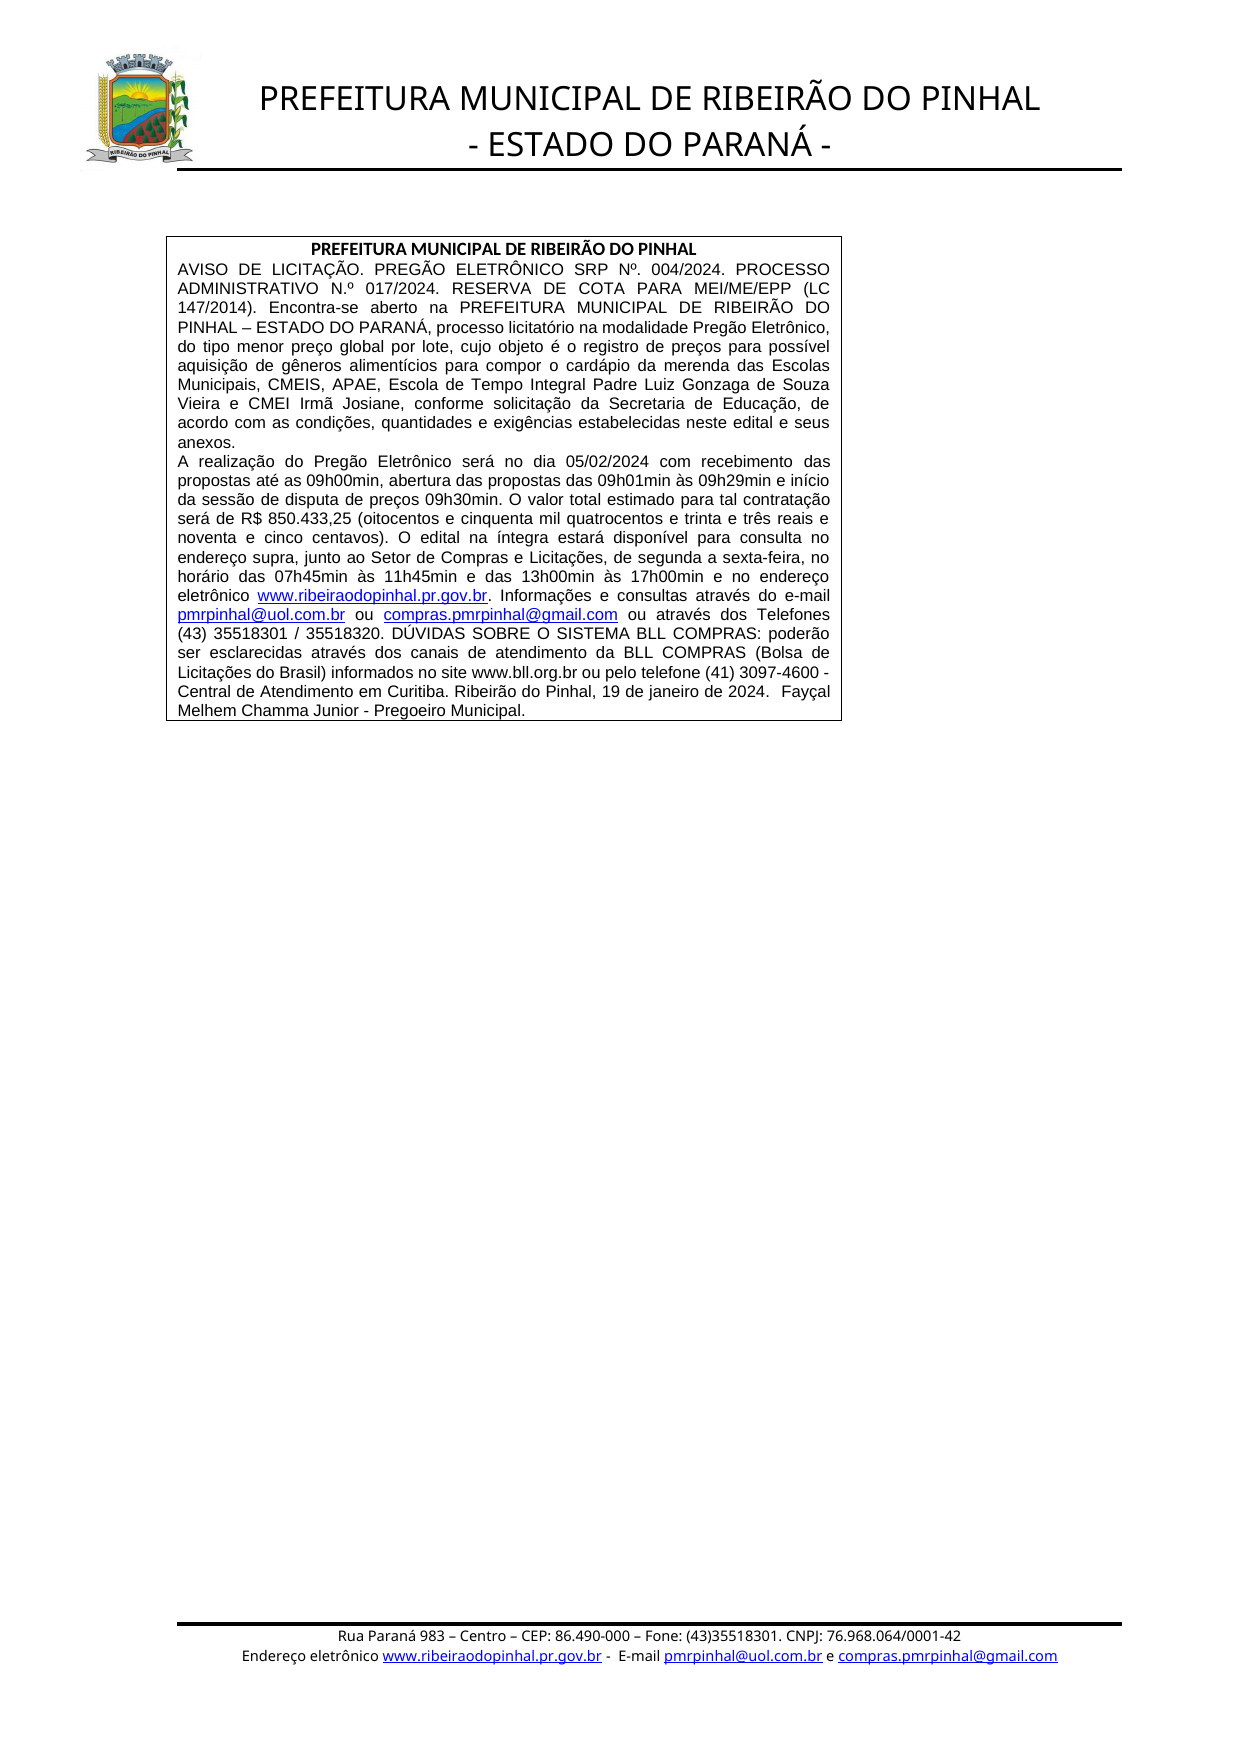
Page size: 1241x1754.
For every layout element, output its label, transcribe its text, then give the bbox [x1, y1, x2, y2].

table_header PREFEITURA MUNICIPAL DE RIBEIRÃO DO PINHAL AVISO DE LICITAÇÃO. PREGÃO ELETRÔNICO SRP Nº. 004/2024. PROCESSO ADMINISTRATIVO N.º 017/2024. RESERVA DE COTA PARA MEI/ME/EPP (LC 147/2014). Encontra-se aberto na PREFEITURA MUNICIPAL DE RIBEIRÃO DO PINHAL – ESTADO DO PARANÁ, processo licitatório na modalidade Pregão Eletrônico, do tipo menor preço global por lote, cujo objeto é o registro de preços para possível aquisição de gêneros alimentícios para compor o cardápio da merenda das Escolas Municipais, CMEIS, APAE, Escola de Tempo Integral Padre Luiz Gonzaga de Souza Vieira e CMEI Irmã Josiane, conforme solicitação da Secretaria de Educação, de acordo com as condições, quantidades e exigências estabelecidas neste edital e seus anexos. A realização do Pregão Eletrônico será no dia 05/02/2024 com recebimento das propostas até as 09h00min, abertura das propostas das 09h01min às 09h29min e início da sessão de disputa de preços 09h30min. O valor total estimado para tal contratação será de R$ 850.433,25 (oitocentos e cinquenta mil quatrocentos e trinta e três reais e noventa e cinco centavos). O edital na íntegra estará disponível para consulta no endereço supra, junto ao Setor de Compras e Licitações, de segunda a sexta-feira, no horário das 07h45min às 11h45min e das 13h00min às 17h00min e no endereço eletrônico www.ribeiraodopinhal.pr.gov.br. Informações e consultas através do e-mail pmrpinhal@uol.com.br ou compras.pmrpinhal@gmail.com ou através dos Telefones (43) 35518301 / 35518320. DÚVIDAS SOBRE O SISTEMA BLL COMPRAS: poderão ser esclarecidas através dos canais de atendimento da BLL COMPRAS (Bolsa de Licitações do Brasil) informados no site www.bll.org.br ou pelo telefone (41) 3097-4600 - Central de Atendimento em Curitiba. Ribeirão do Pinhal, 19 de janeiro de 2024. Fayçal Melhem Chamma Junior - Pregoeiro Municipal. [167, 237, 841, 720]
picture [79, 45, 202, 171]
